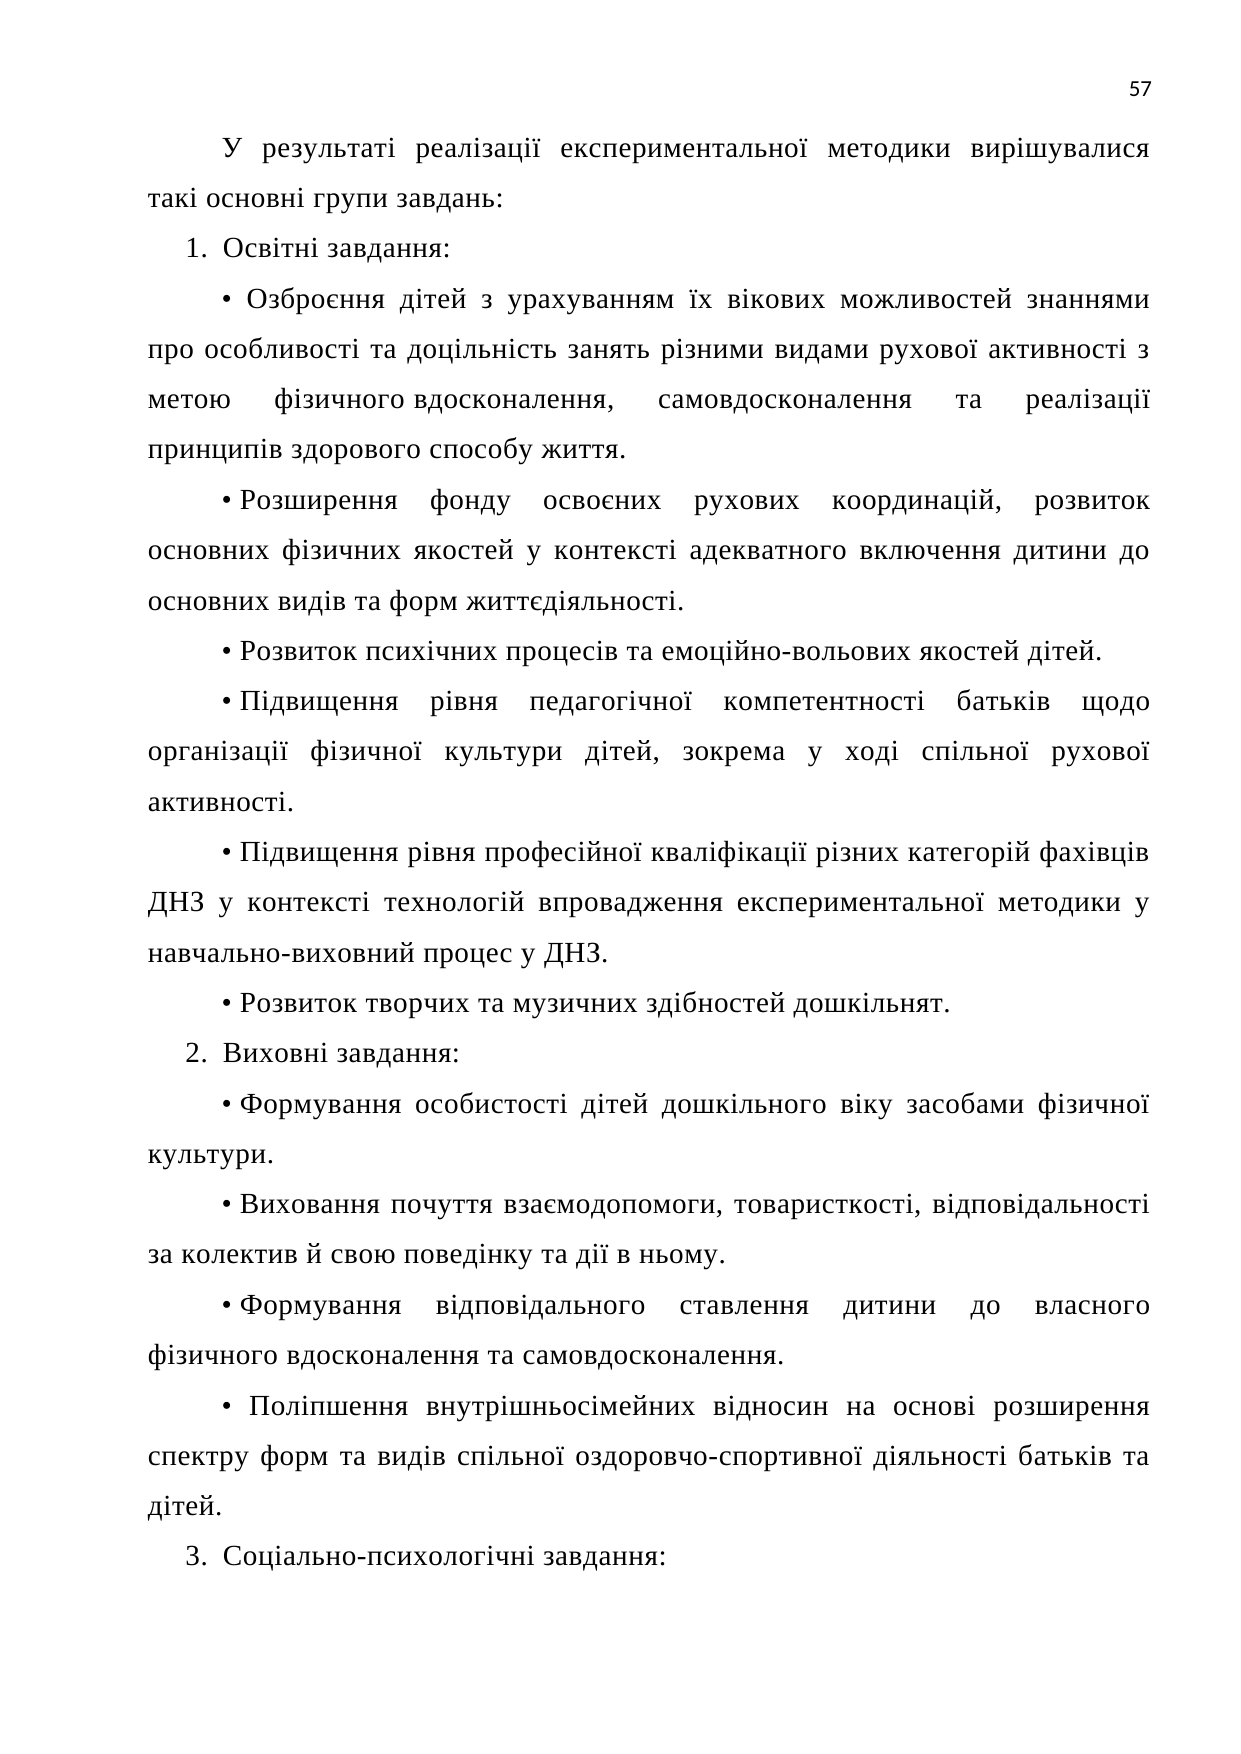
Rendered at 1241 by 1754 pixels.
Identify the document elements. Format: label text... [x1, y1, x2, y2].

text • Формування особистості дітей дошкільного віку засобами фізичної культури. [148, 1086, 1152, 1169]
text • Формування відповідального ставлення дитини до власного фізичного вдосконалення та самовдосконалення. [148, 1287, 1152, 1371]
text • Розвиток творчих та музичних здібностей дошкільнят. [148, 985, 1152, 1019]
text У результаті реалізації експериментальної методики вирішувалися такі основні групи завдань: [148, 130, 1152, 214]
list Освітні завдання: [185, 230, 1152, 264]
text • Підвищення рівня професійної кваліфікації різних категорій фахівців ДНЗ у контексті технологій впровадження експериментальної методики у навчально-виховний процес у ДНЗ. [148, 834, 1152, 968]
text • Виховання почуття взаємодопомоги, товаристкості, відповідальності за колектив й свою поведінку та дії в ньому. [148, 1186, 1152, 1270]
text • Підвищення рівня педагогічної компетентності батьків щодо організації фізичної культури дітей, зокрема у ході спільної рухової активності. [148, 683, 1152, 817]
list Соціально-психологічні завдання: [185, 1538, 1152, 1572]
text • Поліпшення внутрішньосімейних відносин на основі розширення спектру форм та видів спільної оздоровчо-спортивної діяльності батьків та дітей. [148, 1388, 1152, 1522]
text • Розширення фонду освоєних рухових координацій, розвиток основних фізичних якостей у контексті адекватного включення дитини до основних видів та форм життєдіяльності. [148, 482, 1152, 616]
text • Озброєння дітей з урахуванням їх вікових можливостей знаннями про особливості та доцільність занять різними видами рухової активності з метою фізичного вдосконалення, самовдосконалення та реалізації принципів здорового способу життя. [148, 281, 1152, 465]
list Виховні завдання: [185, 1035, 1152, 1069]
text • Розвиток психічних процесів та емоційно-вольових якостей дітей. [148, 633, 1152, 666]
